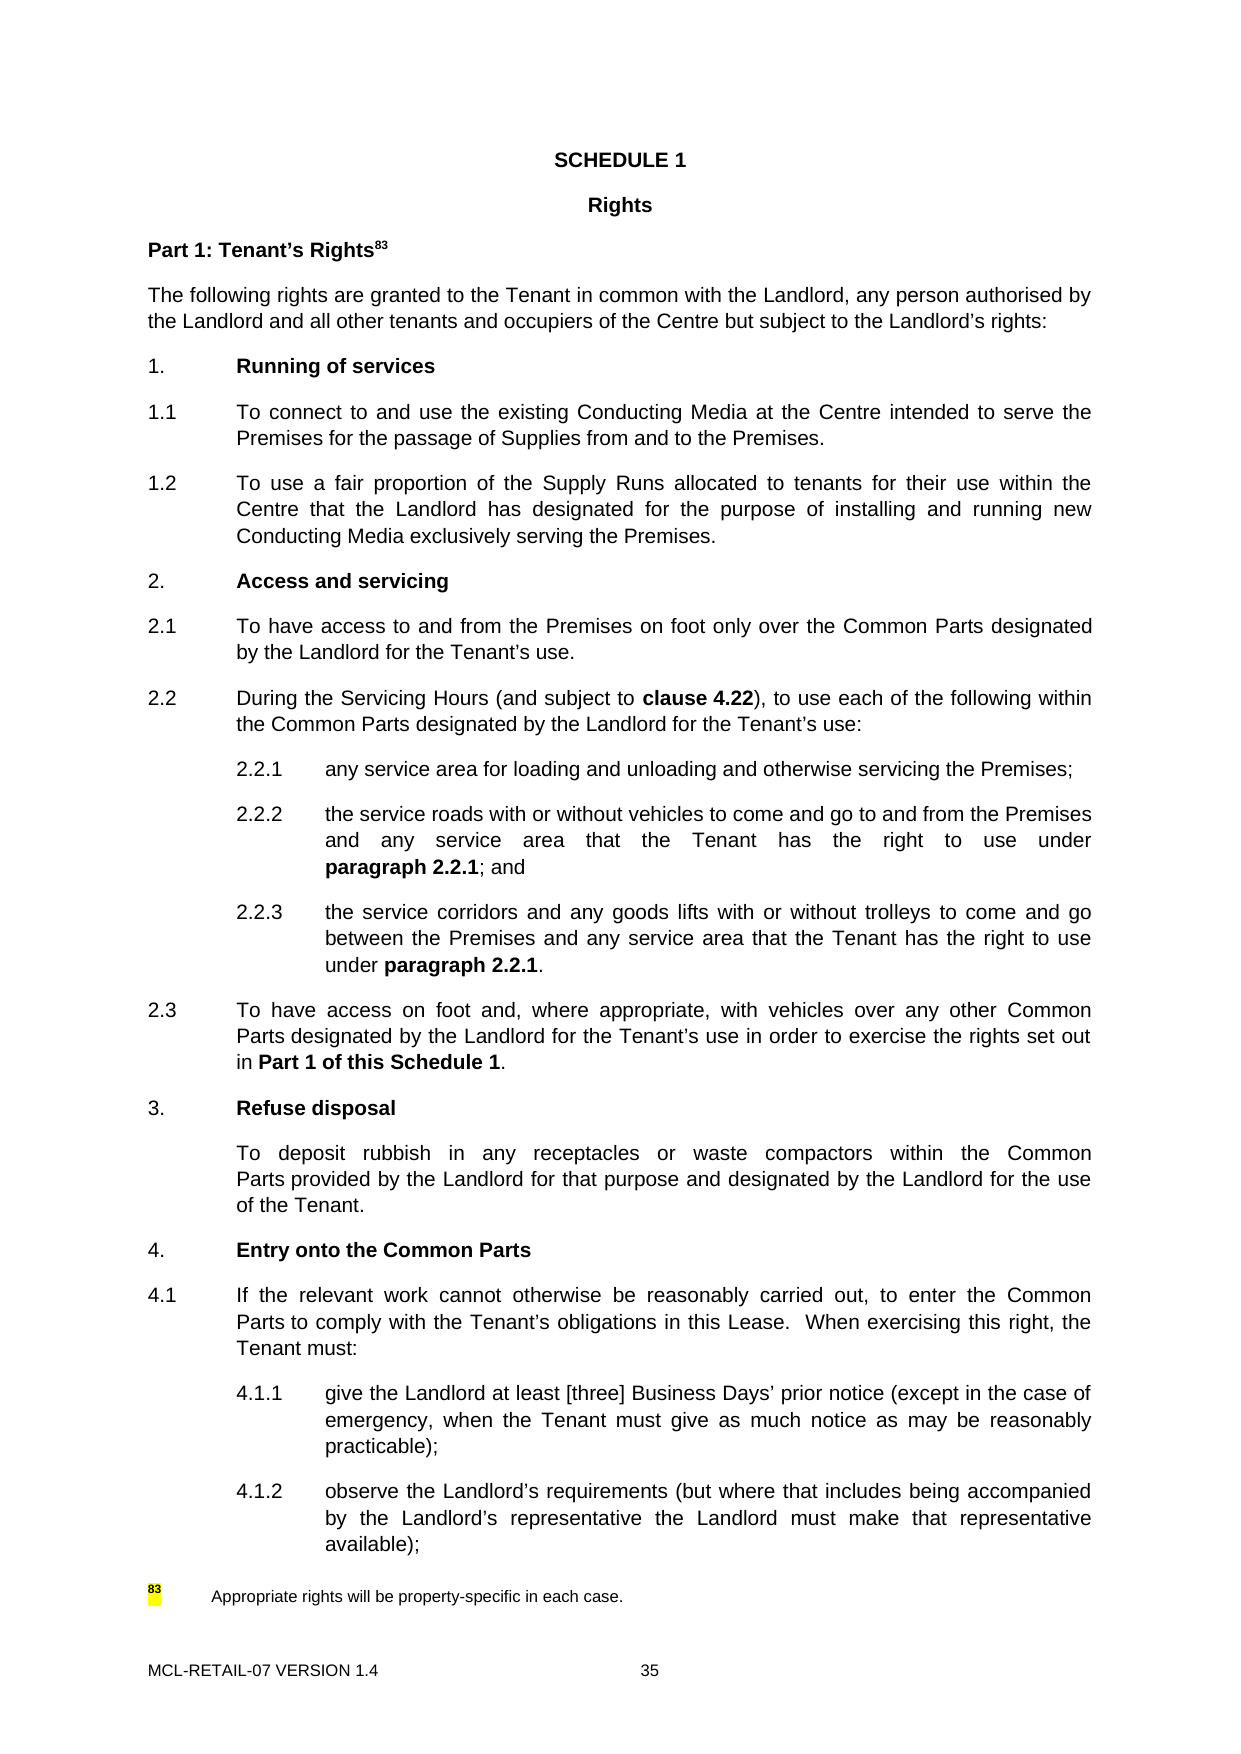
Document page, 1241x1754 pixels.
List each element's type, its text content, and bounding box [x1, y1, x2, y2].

text The following rights are granted to the Tenant in common with the Landlord, any person authorised by the Landlord and all other tenants and occupiers of the Centre but subject to the Landlord’s rights: [148, 283, 1093, 333]
text Refuse disposal [148, 1095, 1093, 1119]
text give the Landlord at least [three] Business Days’ prior notice (except in the case of emergency, when the Tenant must give as much notice as may be reasonably practicable); [236, 1381, 1093, 1458]
text observe the Landlord’s requirements (but where that includes being accompanied by the Landlord’s representative the Landlord must make that representative available); [236, 1479, 1093, 1556]
text If the relevant work cannot otherwise be reasonably carried out, to enter the Common Parts to comply with the Tenant’s obligations in this Lease. When exercising this right, the Tenant must: [148, 1283, 1093, 1360]
text Entry onto the Common Parts [148, 1238, 1093, 1262]
text To connect to and use the existing Conducting Media at the Centre intended to serve the Premises for the passage of Supplies from and to the Premises. [148, 399, 1093, 450]
text To deposit rubbish in any receptacles or waste compactors within the Common Parts provided by the Landlord for that purpose and designated by the Landlord for the use of the Tenant. [236, 1140, 1093, 1217]
text To have access on foot and, where appropriate, with vehicles over any other Common Parts designated by the Landlord for the Tenant’s use in order to exercise the rights set out in Part 1 of this Schedule 1. [148, 997, 1093, 1074]
text any service area for loading and unloading and otherwise servicing the Premises; [236, 757, 1093, 781]
text Running of services [148, 354, 1093, 378]
text To have access to and from the Premises on foot only over the Common Parts designated by the Landlord for the Tenant’s use. [148, 614, 1093, 664]
subtitle Rights [148, 193, 1093, 217]
text : Tenant’s Rights [148, 238, 1093, 262]
text During the Servicing Hours (and subject to clause 4.22), to use each of the following within the Common Parts designated by the Landlord for the Tenant’s use: [148, 685, 1093, 736]
text Access and servicing [148, 569, 1093, 593]
text the service corridors and any goods lifts with or without trolleys to come and go between the Premises and any service area that the Tenant has the right to use under paragraph 2.2.1. [236, 900, 1093, 976]
text the service roads with or without vehicles to come and go to and from the Premises and any service area that the Tenant has the right to use under paragraph 2.2.1; and [236, 802, 1093, 878]
text To use a fair proportion of the Supply Runs allocated to tenants for their use within the Centre that the Landlord has designated for the purpose of installing and running new Conducting Media exclusively serving the Premises. [148, 471, 1093, 548]
